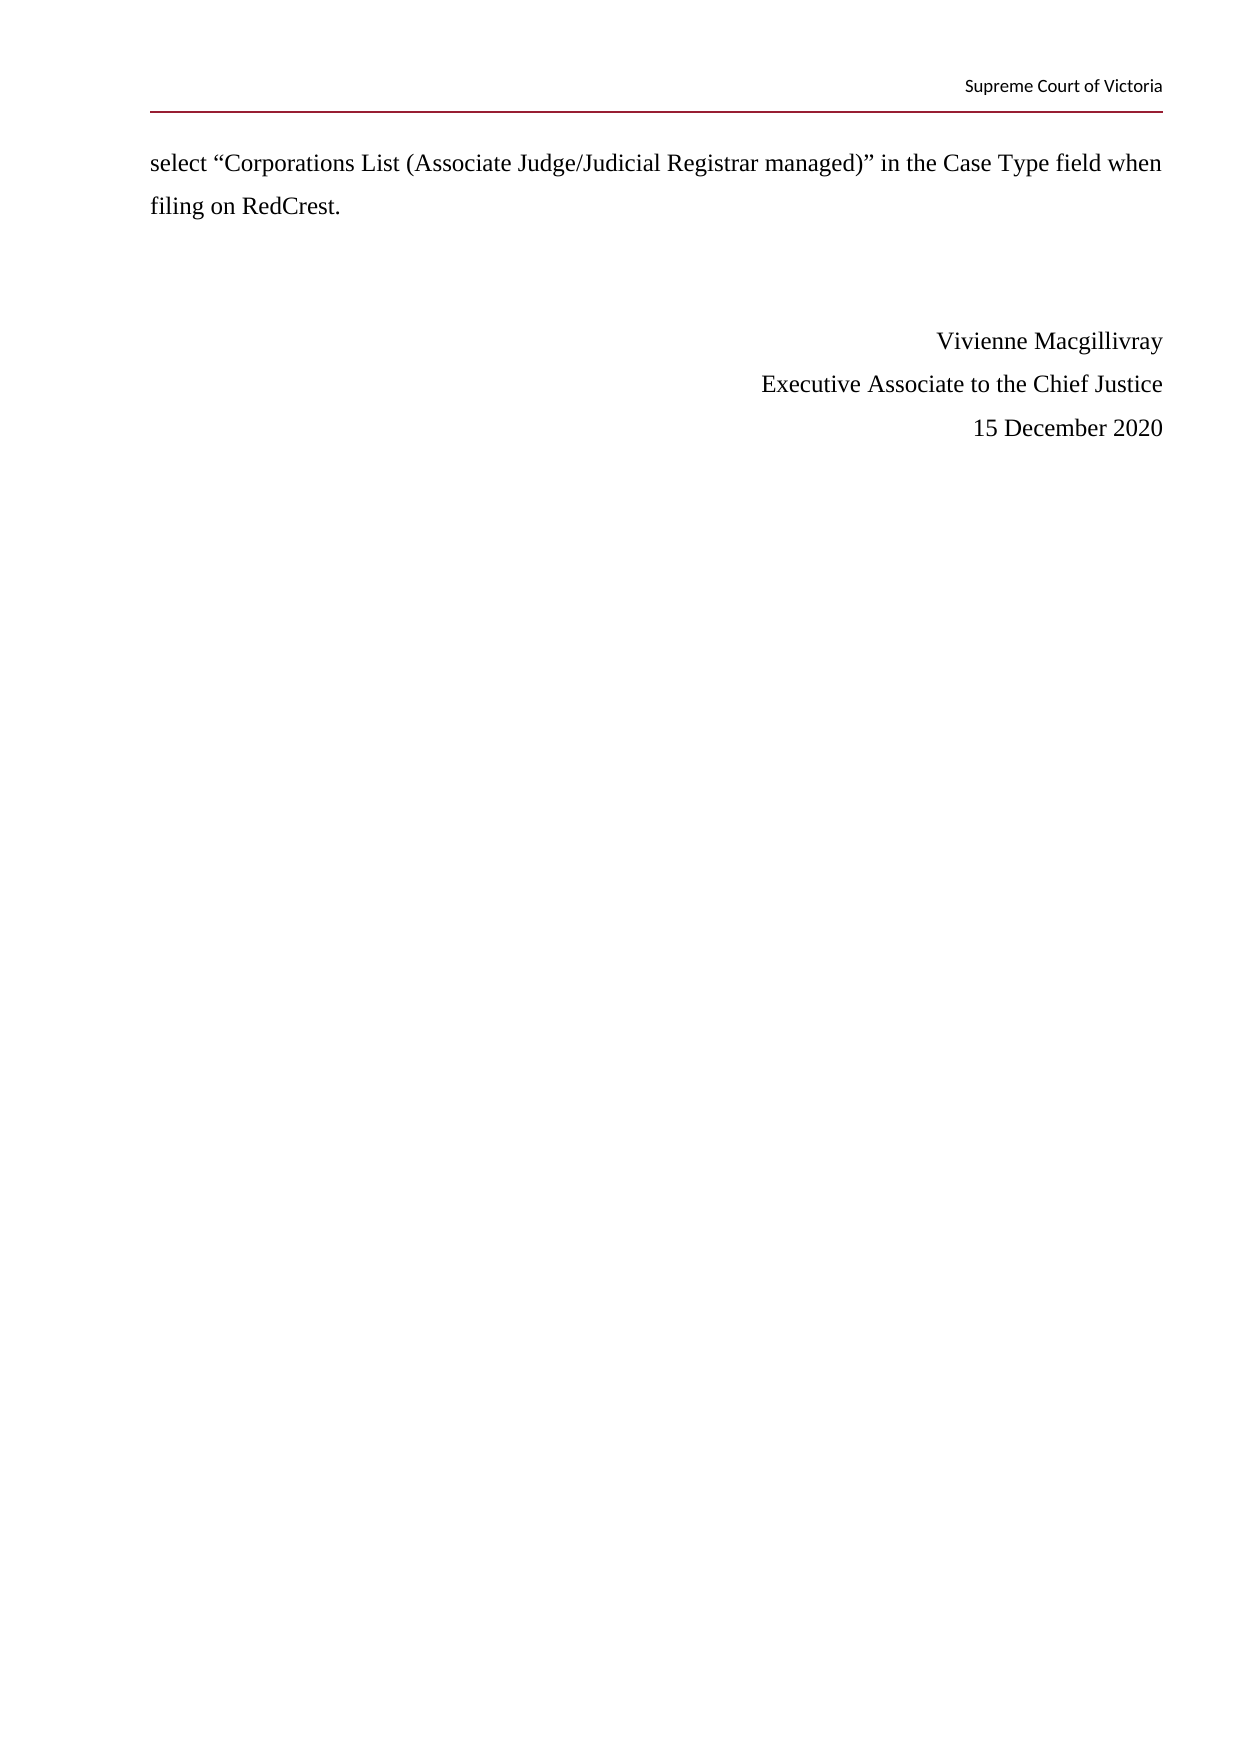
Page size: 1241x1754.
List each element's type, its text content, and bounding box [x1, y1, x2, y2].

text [150, 148, 1163, 219]
text Executive Associate to the Chief Justice [150, 369, 1163, 398]
text 15 December 2020 [150, 413, 1163, 442]
text Vivienne Macgillivray [150, 326, 1163, 354]
